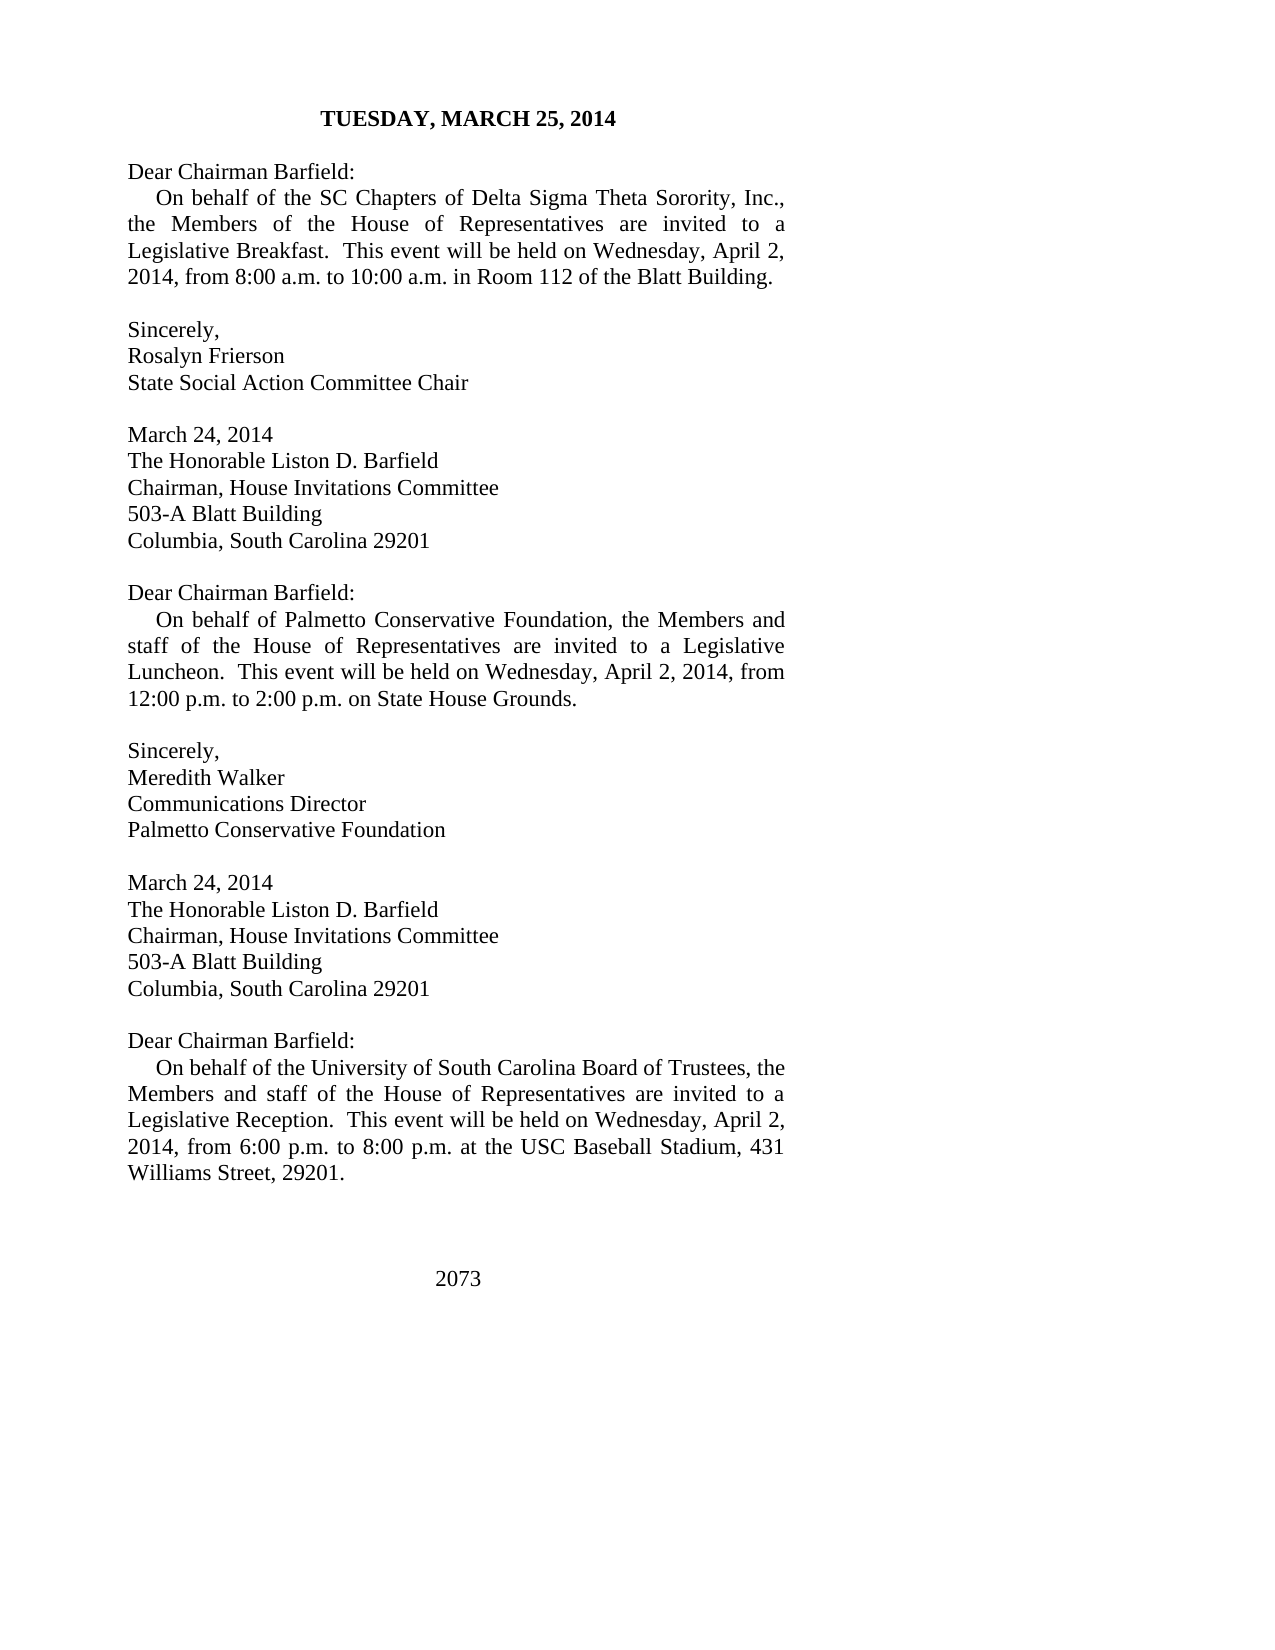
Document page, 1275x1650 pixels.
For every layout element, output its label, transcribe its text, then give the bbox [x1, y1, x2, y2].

text On behalf of Palmetto Conservative Foundation, the Members and staff of the House of Representatives are invited to a Legislative Luncheon. This event will be held on Wednesday, April 2, 2014, from 12:00 p.m. to 2:00 p.m. on State House Grounds. [127, 606, 786, 711]
text Chairman, House Invitations Committee [127, 474, 786, 500]
text 503-A Blatt Building [127, 948, 786, 975]
text Columbia, South Carolina 29201 [127, 975, 786, 1001]
text Communications Director [127, 790, 786, 817]
text The Honorable Liston D. Barfield [127, 448, 786, 474]
text Dear Chairman Barfield: [127, 579, 786, 606]
text Palmetto Conservative Foundation [127, 817, 786, 843]
text On behalf of the University of South Carolina Board of Trustees, the Members and staff of the House of Representatives are invited to a Legislative Reception. This event will be held on Wednesday, April 2, 2014, from 6:00 p.m. to 8:00 p.m. at the USC Baseball Stadium, 431 Williams Street, 29201. [127, 1054, 786, 1186]
text Columbia, South Carolina 29201 [127, 527, 786, 553]
text Dear Chairman Barfield: [127, 1027, 786, 1054]
text The Honorable Liston D. Barfield [127, 896, 786, 922]
text 503-A Blatt Building [127, 500, 786, 527]
text Dear Chairman Barfield: [127, 158, 786, 184]
text Meredith Walker [127, 764, 786, 790]
text March 24, 2014 [127, 869, 786, 896]
text On behalf of the SC Chapters of Delta Sigma Theta Sorority, Inc., the Members of the House of Representatives are invited to a Legislative Breakfast. This event will be held on Wednesday, April 2, 2014, from 8:00 a.m. to 10:00 a.m. in Room 112 of the Blatt Building. [127, 184, 786, 289]
text Chairman, House Invitations Committee [127, 922, 786, 948]
text Sincerely, [127, 316, 786, 342]
text March 24, 2014 [127, 421, 786, 448]
text Sincerely, [127, 737, 786, 764]
text State Social Action Committee Chair [127, 368, 786, 395]
text Rosalyn Frierson [127, 342, 786, 368]
